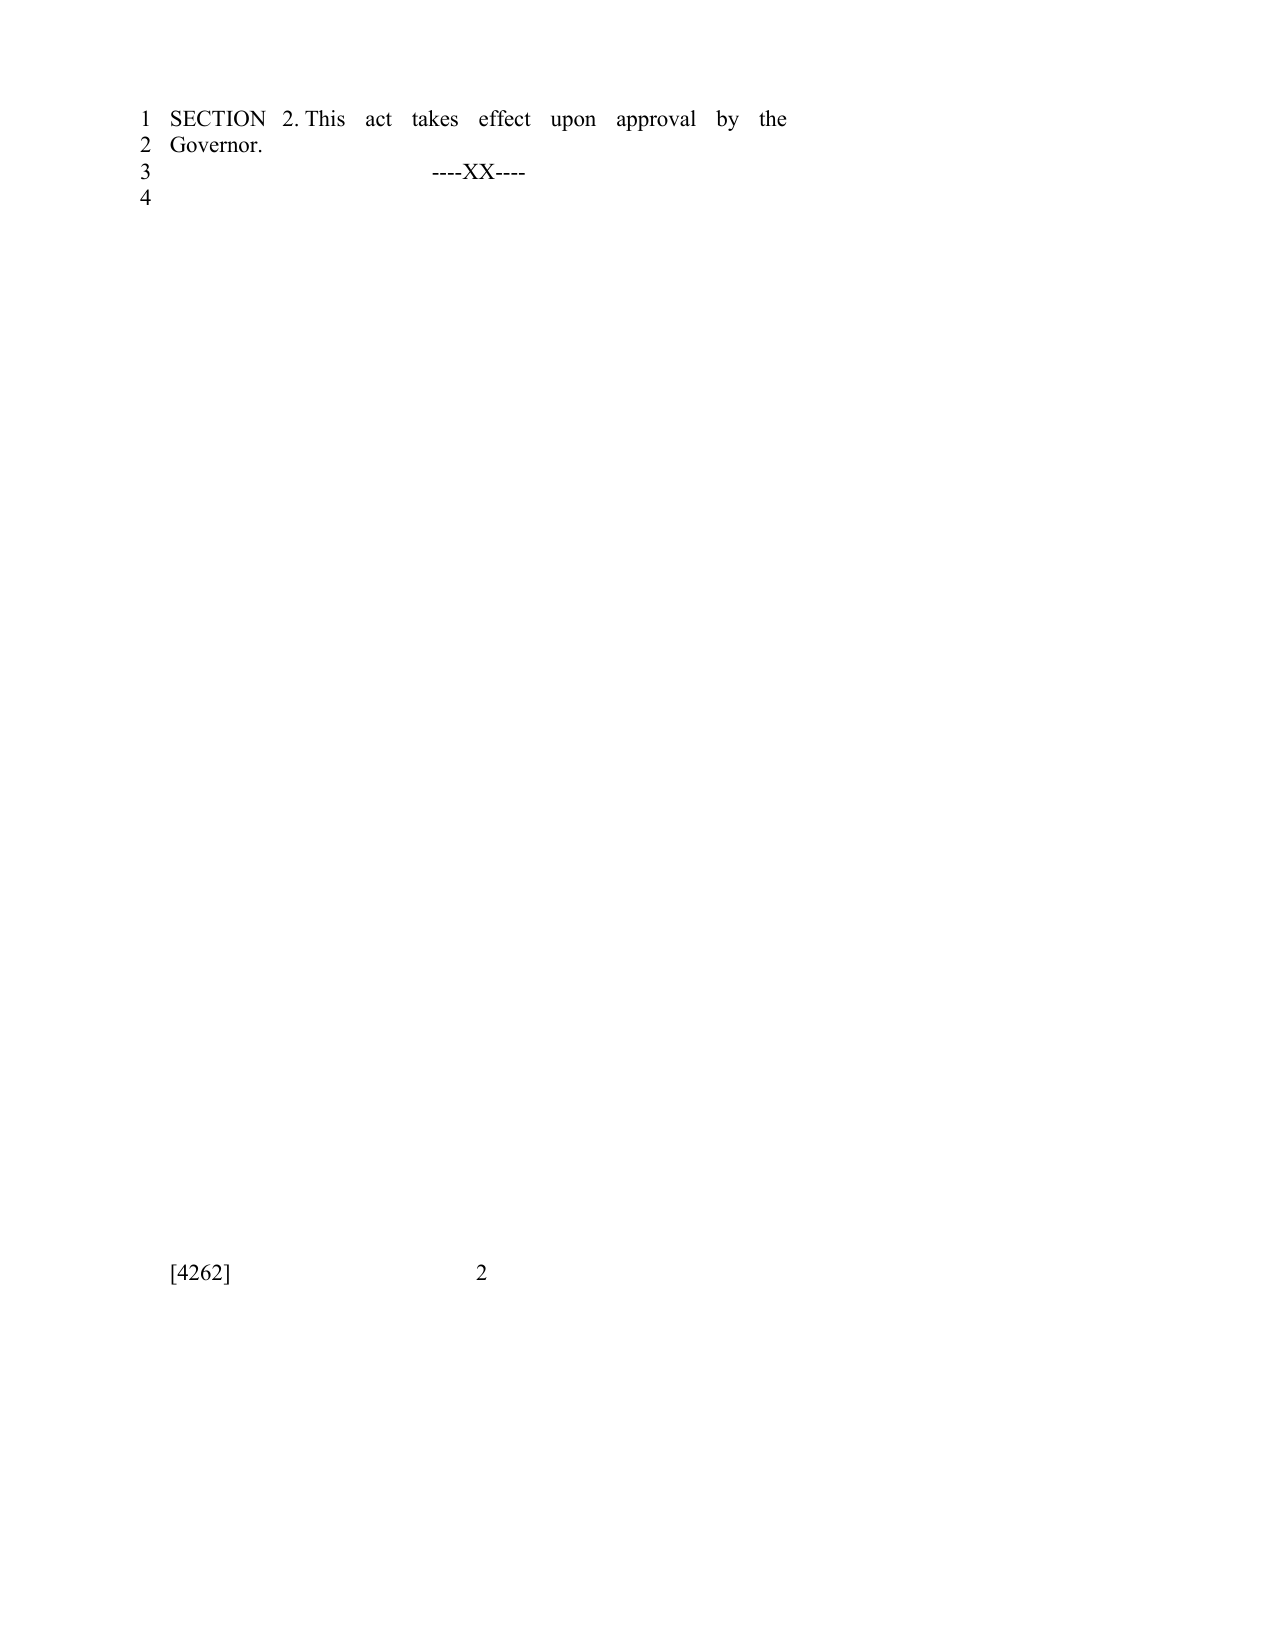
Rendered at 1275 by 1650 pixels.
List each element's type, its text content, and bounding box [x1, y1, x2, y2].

text SECTION 2. This act takes effect upon approval by the Governor. [169, 105, 787, 158]
text ----XX---- [169, 158, 787, 184]
